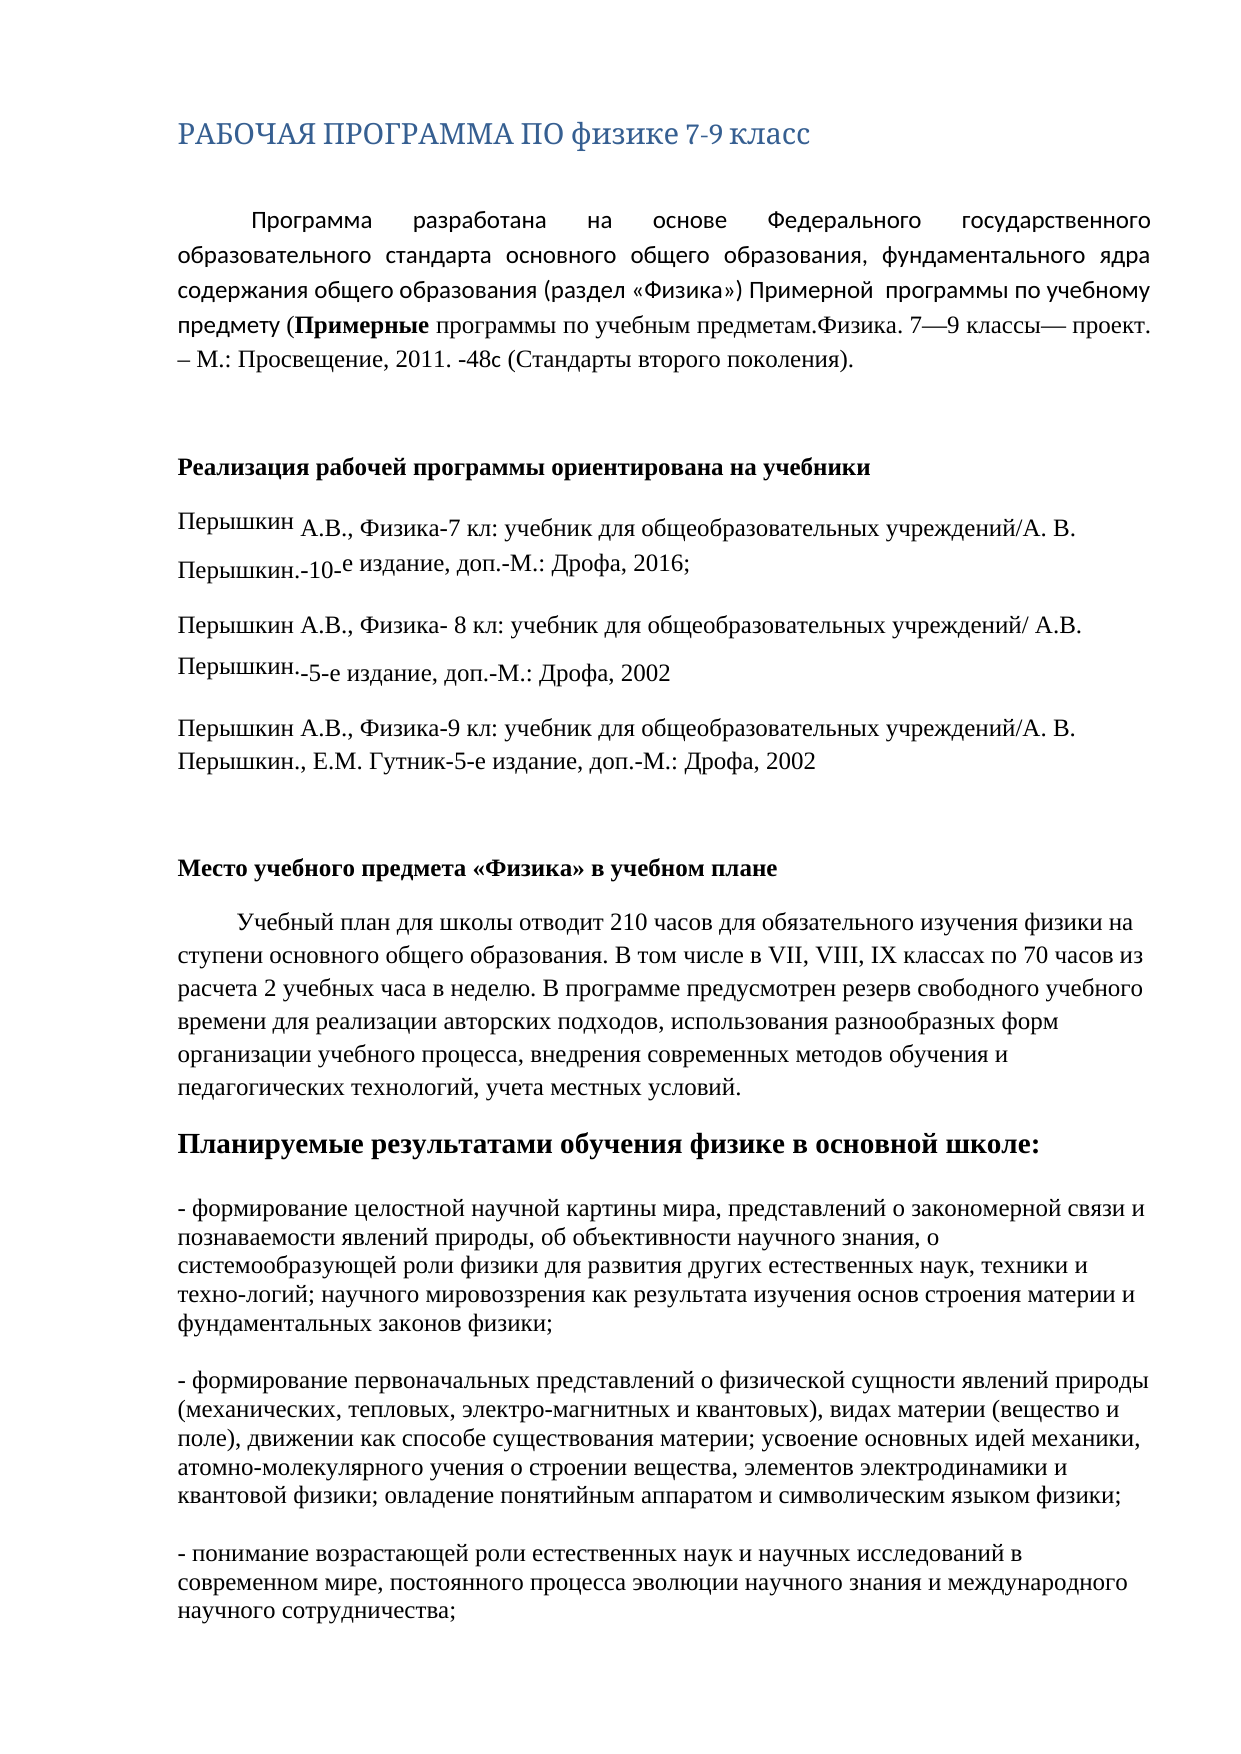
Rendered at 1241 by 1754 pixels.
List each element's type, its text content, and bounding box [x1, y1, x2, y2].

text Перышкин А.В., Физика- 8 кл: учебник для общеобразовательных учреждений/ А.В. Перышкин.-5-е издание, доп.-М.: Дрофа, 2002 [177, 610, 1152, 687]
text Учебный план для школы отводит 210 часов для обязательного изучения физики на ступени основного общего образования. В том числе в VII, VIII, IX классах по 70 часов из расчета 2 учебных часа в неделю. В программе предусмотрен резерв свободного учебного времени для реализации авторских подходов, использования разнообразных форм организации учебного процесса, внедрения современных методов обучения и педагогических технологий, учета местных условий. [177, 907, 1152, 1101]
text Реализация рабочей программы ориентирована на учебники [177, 452, 1152, 481]
text Перышкин А.В., Физика-9 кл: учебник для общеобразовательных учреждений/А. В. Перышкин., Е.М. Гутник-5-е издание, доп.-М.: Дрофа, 2002 [177, 713, 1152, 775]
text Программа разработана на основе Федерального государственного образовательного стандарта основного общего образования, фундаментального ядра содержания общего образования (раздел «Физика») Примерной программы по учебному предмету (Примерные программы по учебным предметам.Физика. 7—9 классы— проект. – М.: Просвещение, 2011. -48с (Стандарты второго поколения). [177, 205, 1152, 373]
text Планируемые результатами обучения физике в основной школе: [177, 1126, 1152, 1159]
text - понимание возрастающей роли естественных наук и научных исследований в современном мире, постоянного процесса эволюции научного знания и международного научного сотрудничества; [177, 1538, 1152, 1624]
text - формирование первоначальных представлений о физической сущности явлений природы (механических, тепловых, электро-магнитных и квантовых), видах материи (вещество и поле), движении как способе существования материи; усвоение основных идей механики, атомно-молекулярного учения о строении вещества, элементов электродинамики и квантовой физики; овладение понятийным аппаратом и символическим языком физики; [177, 1365, 1152, 1509]
text - формирование целостной научной картины мира, представлений о закономерной связи и познаваемости явлений природы, об объективности научного знания, о системообразующей роли физики для развития других естественных наук, техники и техно-логий; научного мировоззрения как результата изучения основ строения материи и фундаментальных законов физики; [177, 1193, 1152, 1337]
text Место учебного предмета «Физика» в учебном плане [177, 853, 1152, 882]
text Перышкин А.В., Физика-7 кл: учебник для общеобразовательных учреждений/А. В. Перышкин.-10-е издание, доп.-М.: Дрофа, 2016; [177, 506, 1152, 583]
subtitle РАБОЧАЯ ПРОГРАММА ПО физике 7-9 класс [177, 118, 1152, 152]
